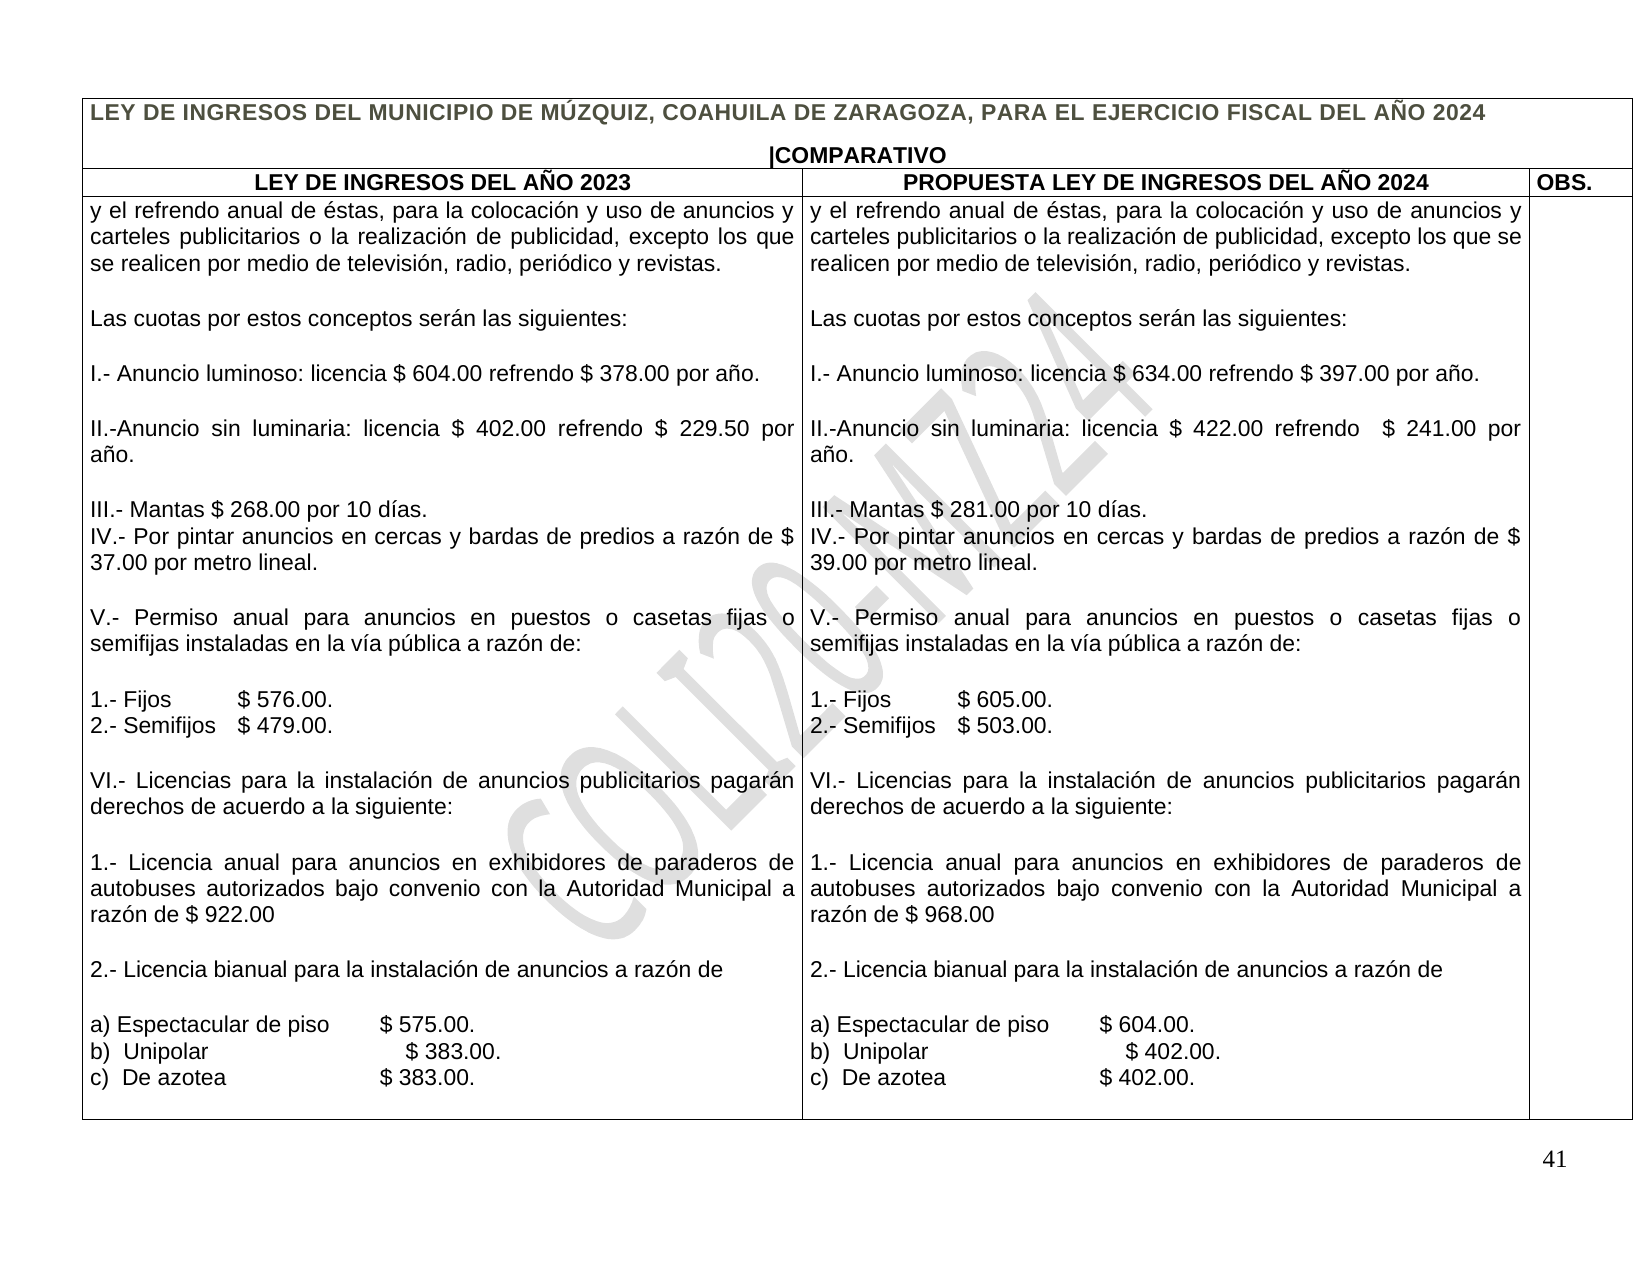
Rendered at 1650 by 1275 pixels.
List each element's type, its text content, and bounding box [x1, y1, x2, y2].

table_cell LEY DE INGRESOS DEL AÑO 2023 [83, 169, 802, 196]
table_cell OBS. [1530, 169, 1632, 196]
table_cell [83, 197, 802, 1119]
table_cell [1530, 197, 1632, 1119]
table_cell PROPUESTA LEY DE INGRESOS DEL AÑO 2024 [803, 169, 1529, 196]
table_header LEY DE INGRESOS DEL MUNICIPIO DE MÚZQUIZ, COAHUILA DE ZARAGOZA, PARA EL EJERCICIO FISCAL DEL AÑO 2024 |COMPARATIVO [83, 99, 1632, 168]
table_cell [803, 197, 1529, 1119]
